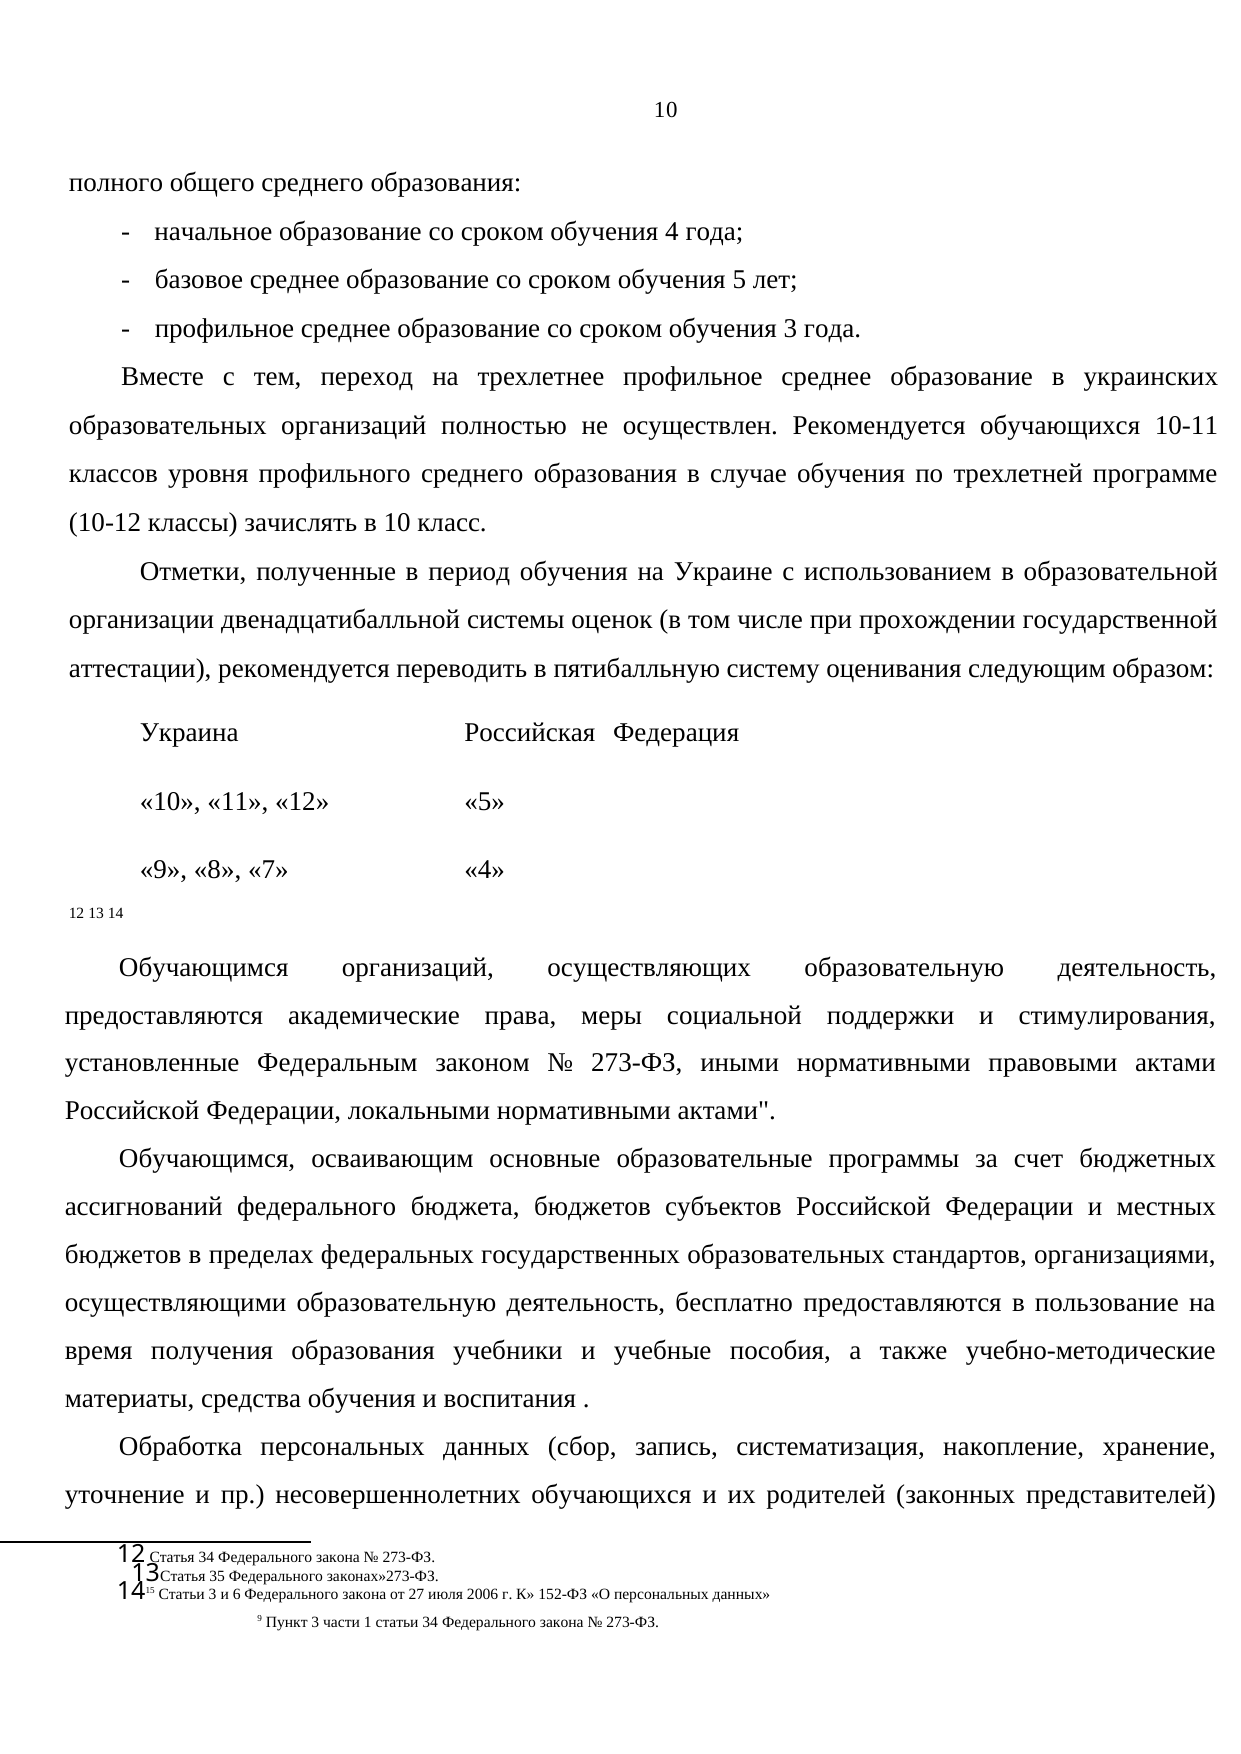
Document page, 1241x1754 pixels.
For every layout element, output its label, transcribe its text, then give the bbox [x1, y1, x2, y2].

text Вместе с тем, переход на трехлетнее профильное среднее образование в украинских образовательных организаций полностью не осуществлен. Рекомендуется обучающихся 10-11 классов уровня профильного среднего образования в случае обучения по трехлетней программе (10-12 классы) зачислять в 10 класс. [69, 347, 1219, 541]
text «9», «8», «7» «4» [69, 824, 1240, 892]
list начальное образование со сроком обучения 4 года; [69, 201, 1240, 250]
text Отметки, полученные в период обучения на Украине с использованием в образовательной организации двенадцатибалльной системы оценок (в том числе при прохождении государственной аттестации), рекомендуется переводить в пятибалльную систему оценивания следующим образом: [69, 541, 1219, 687]
list профильное среднее образование со сроком обучения 3 года. [69, 298, 1240, 347]
text «10», «11», «12» «5» [69, 755, 1240, 824]
text полного общего среднего образования: [69, 153, 1240, 201]
text Украина Российская Федерация [69, 687, 1240, 755]
text Обучающимся, осваивающим основные образовательные программы за счет бюджетных ассигнований федерального бюджета, бюджетов субъектов Российской Федерации и местных бюджетов в пределах федеральных государственных образовательных стандартов, организациями, осуществляющими образовательную деятельность, бесплатно предоставляются в пользование на время получения образования учебники и учебные пособия, а также учебно-методические материаты, средства обучения и воспитания . [64, 1129, 1217, 1417]
text федерального государственного образовательного стандарта общего образования соответствующего уровня, в том числе к перечню учебных предметов, обязательных для изучения, [64, 892, 1217, 939]
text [64, 1417, 1217, 1513]
list базовое среднее образование со сроком обучения 5 лет; [69, 250, 1240, 298]
text Обучающимся организаций, осуществляющих образовательную деятельность, предоставляются академические права, меры социальной поддержки и стимулирования, установленные Федеральным законом № 273-ФЗ, иными нормативными правовыми актами Российской Федерации, локальными нормативными актами". [64, 939, 1217, 1129]
